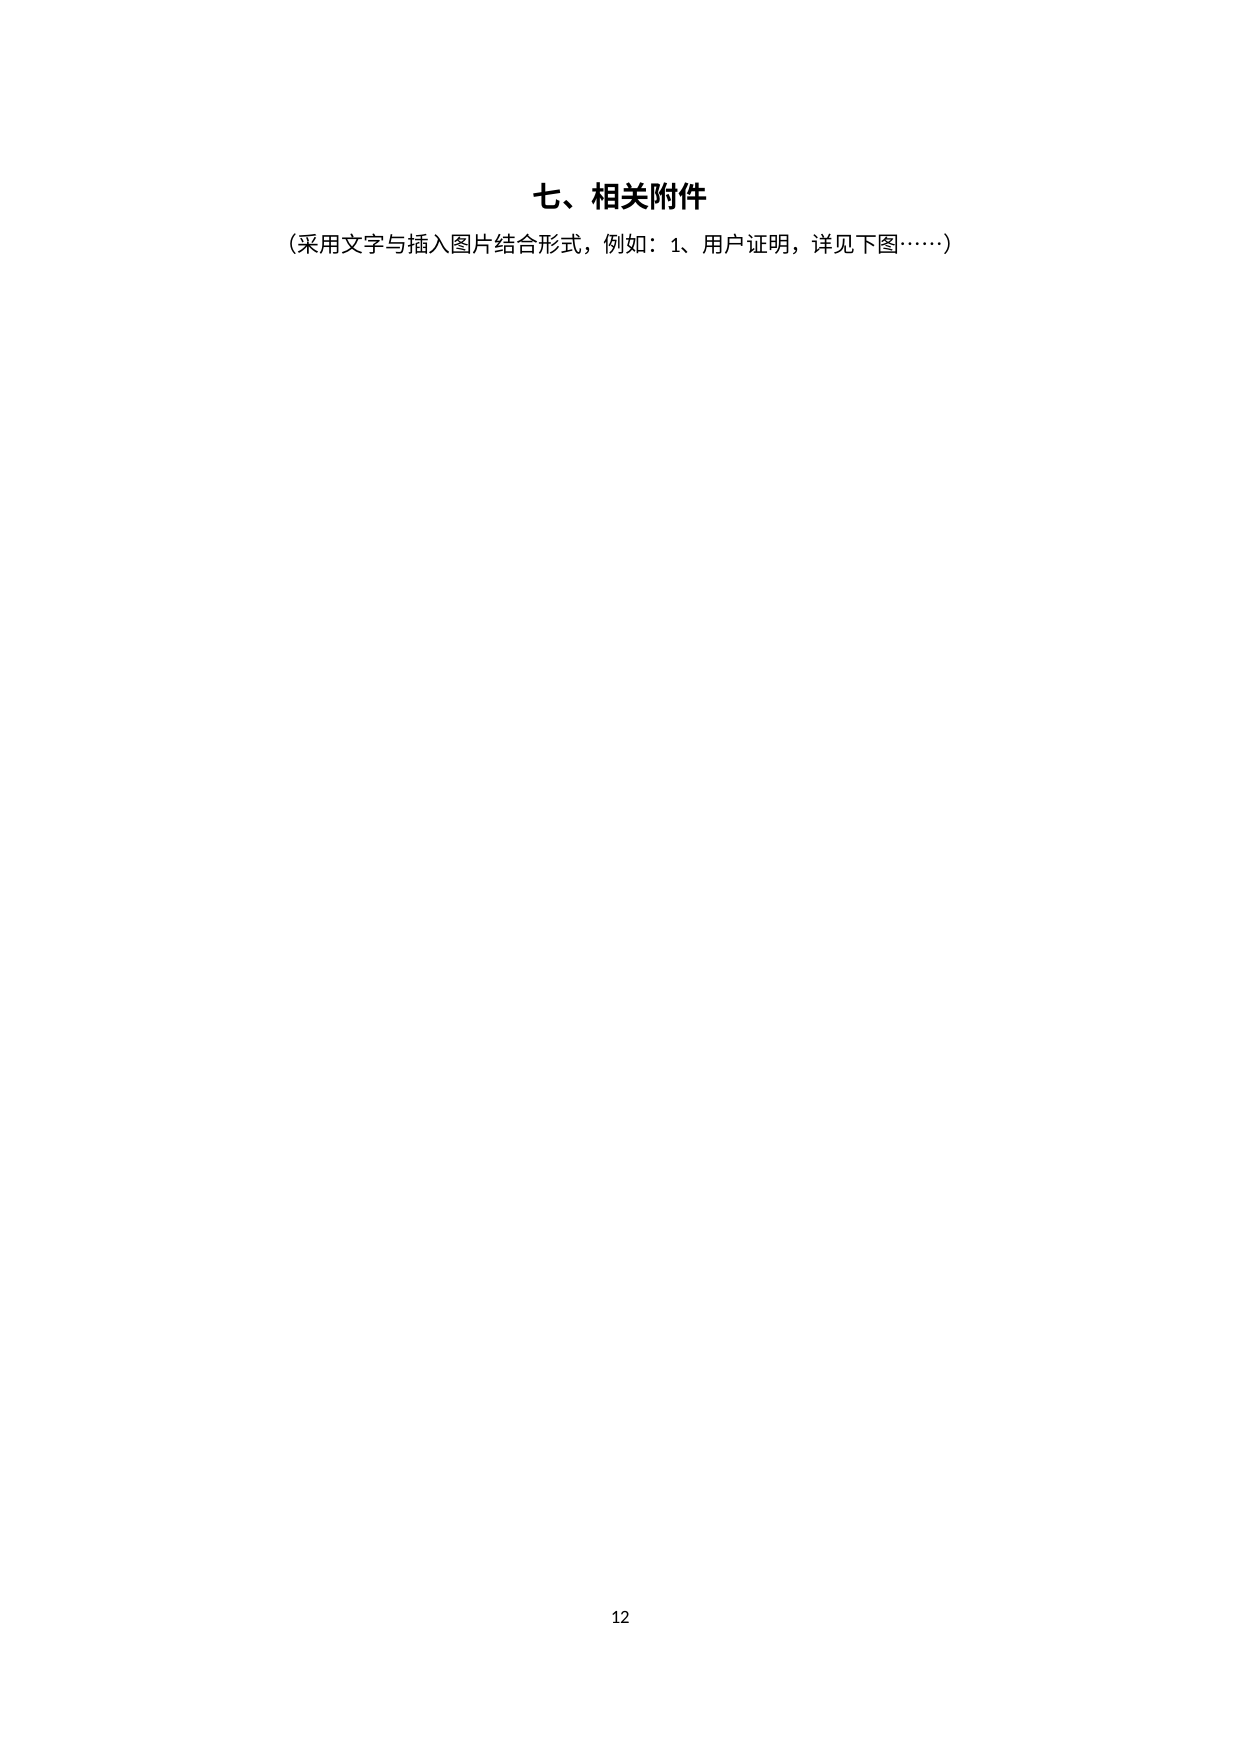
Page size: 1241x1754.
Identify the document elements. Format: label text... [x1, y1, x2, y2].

text （采用文字与插入图片结合形式，例如：1、用户证明，详见下图……） [187, 227, 1053, 259]
text 七、相关附件 [187, 162, 1053, 227]
